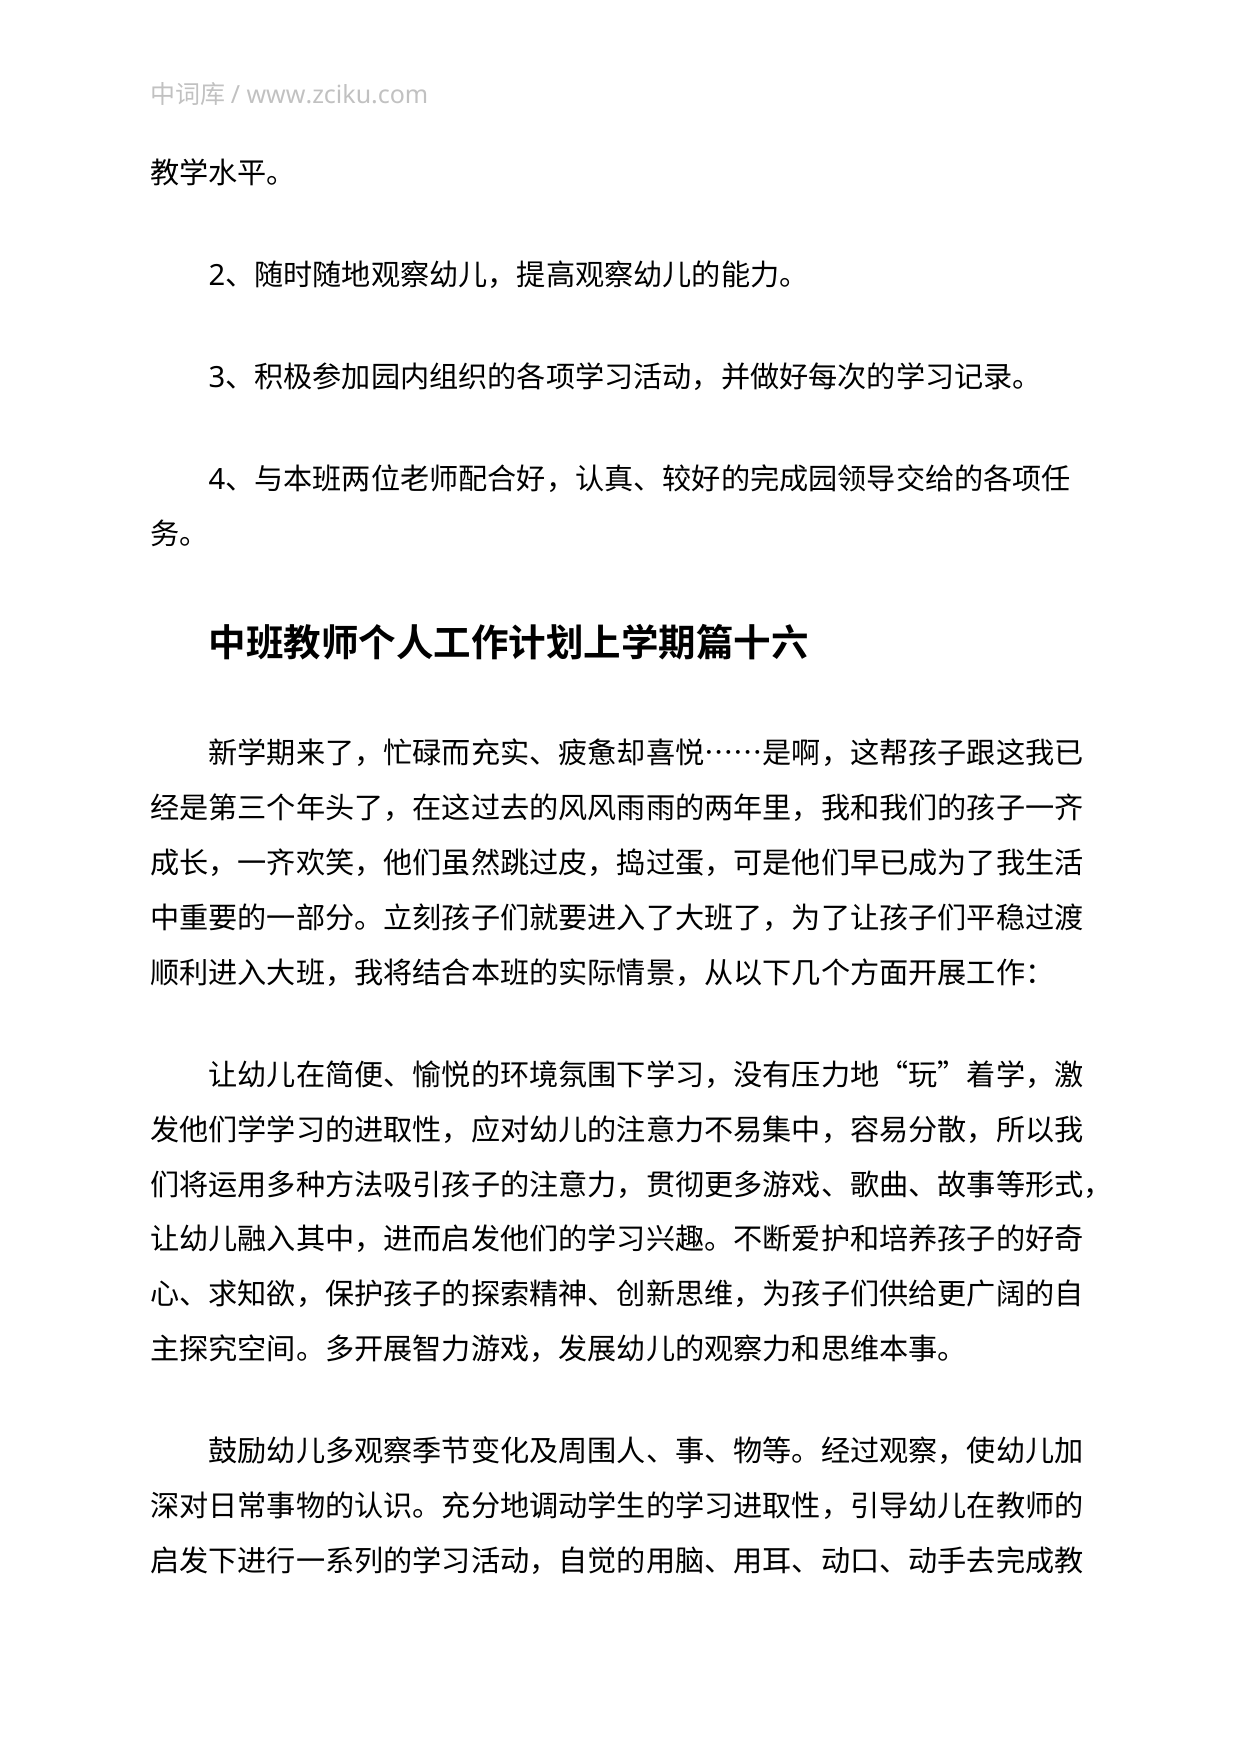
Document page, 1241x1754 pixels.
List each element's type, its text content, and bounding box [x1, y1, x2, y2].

text 让幼儿在简便、愉悦的环境氛围下学习，没有压力地“玩”着学，激发他们学学习的进取性，应对幼儿的注意力不易集中，容易分散，所以我们将运用多种方法吸引孩子的注意力，贯彻更多游戏、歌曲、故事等形式，让幼儿融入其中，进而启发他们的学习兴趣。不断爱护和培养孩子的好奇心、求知欲，保护孩子的探索精神、创新思维，为孩子们供给更广阔的自主探究空间。多开展智力游戏，发展幼儿的观察力和思维本事。 [150, 1051, 1090, 1368]
text 新学期来了，忙碌而充实、疲惫却喜悦……是啊，这帮孩子跟这我已经是第三个年头了，在这过去的风风雨雨的两年里，我和我们的孩子一齐成长，一齐欢笑，他们虽然跳过皮，捣过蛋，可是他们早已成为了我生活中重要的一部分。立刻孩子们就要进入了大班了，为了让孩子们平稳过渡顺利进入大班，我将结合本班的实际情景，从以下几个方面开展工作： [150, 730, 1090, 992]
text 4、与本班两位老师配合好，认真、较好的完成园领导交给的各项任务。 [150, 456, 1090, 553]
text 2、随时随地观察幼儿，提高观察幼儿的能力。 [150, 252, 1090, 294]
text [150, 1427, 1090, 1579]
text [150, 150, 1090, 192]
text 中班教师个人工作计划上学期篇十六 [150, 612, 1090, 667]
text 3、积极参加园内组织的各项学习活动，并做好每次的学习记录。 [150, 354, 1090, 396]
